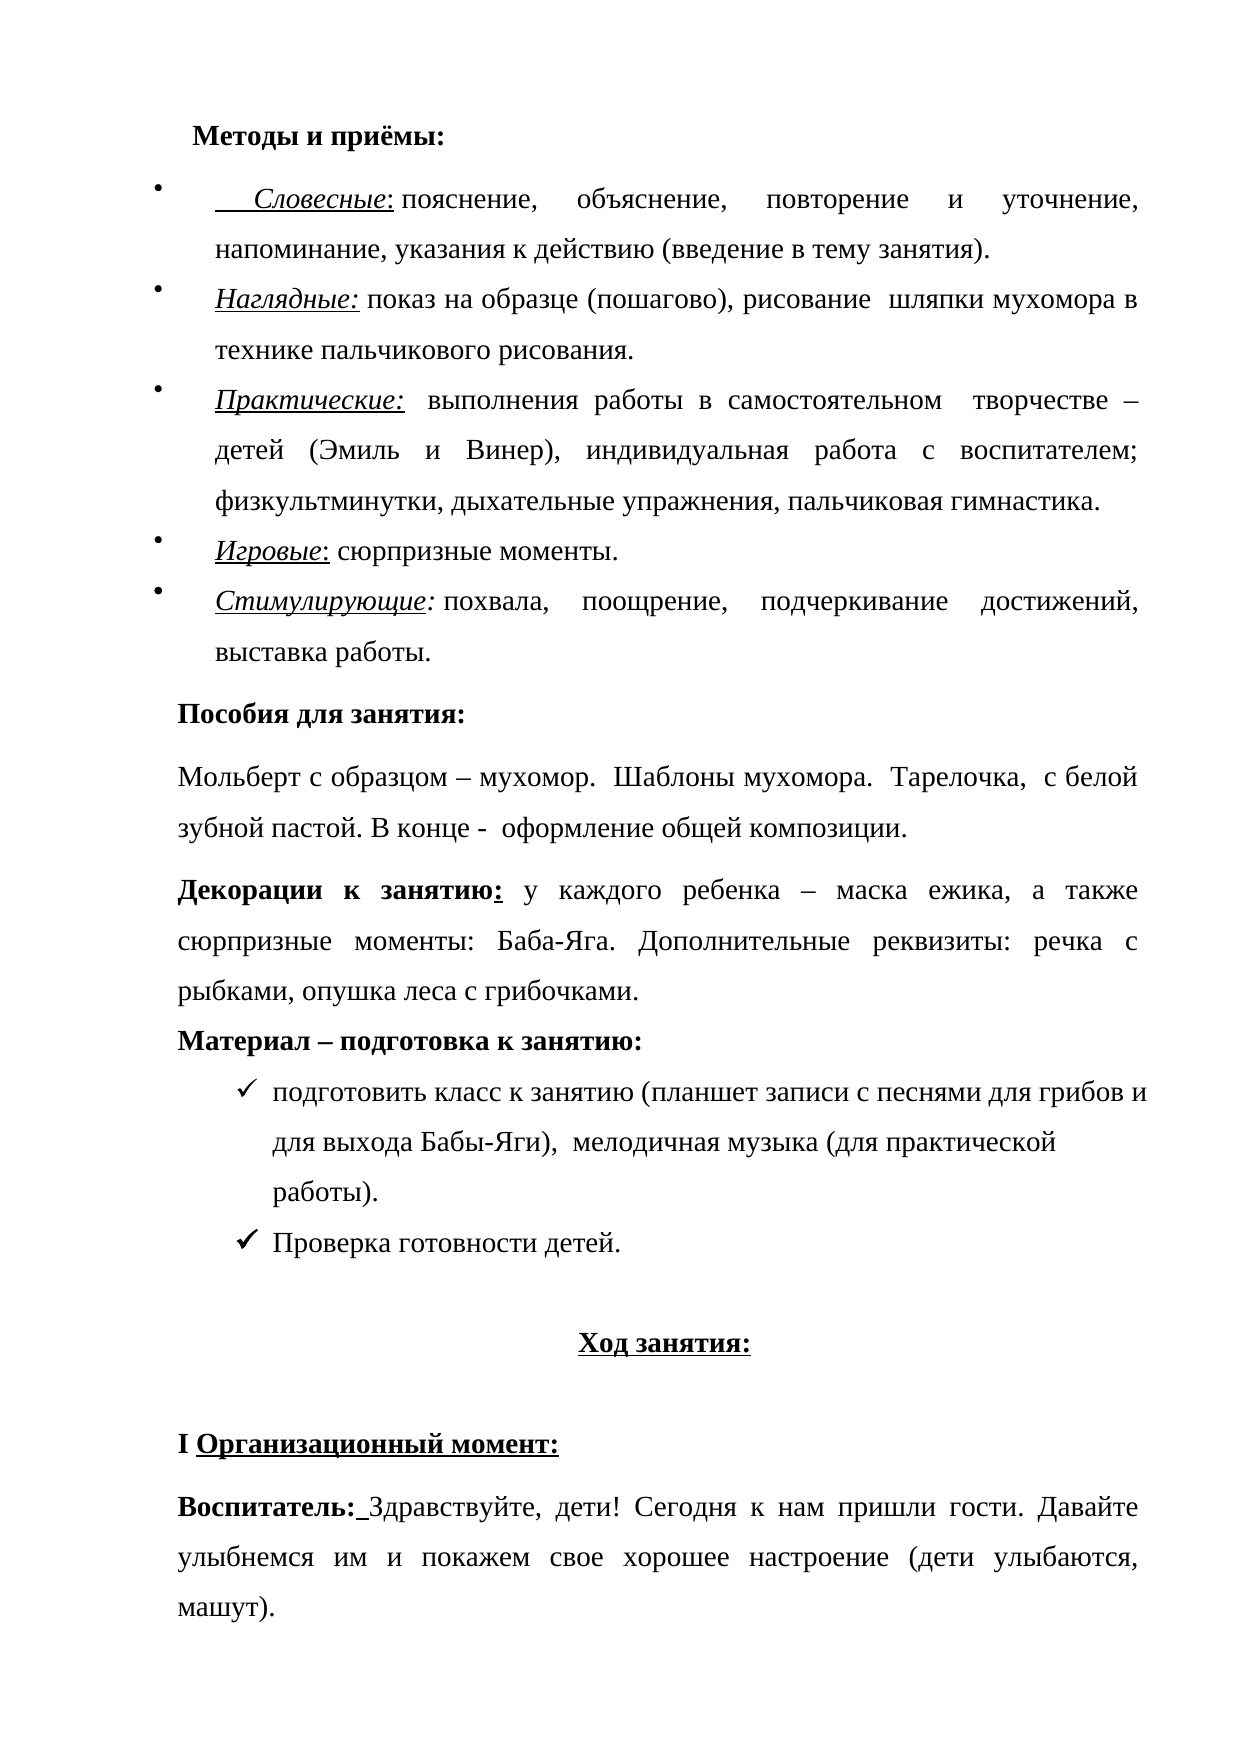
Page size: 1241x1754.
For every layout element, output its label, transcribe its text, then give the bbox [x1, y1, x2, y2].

list Наглядные: показ на образце (пошагово), рисование шляпки мухомора в технике пальчикового рисования. [154, 282, 1139, 365]
text Ход занятия: [177, 1326, 1152, 1359]
text I Организационный момент: [177, 1426, 1152, 1460]
text Воспитатель: Здравствуйте, дети! Сегодня к нам пришли гости. Давайте улыбнемся им и покажем свое хорошее настроение (дети улыбаются, машут). [177, 1489, 1139, 1623]
list Стимулирующие: похвала, поощрение, подчеркивание достижений, выставка работы. [154, 583, 1139, 667]
list Практические: выполнения работы в самостоятельном творчестве – детей (Эмиль и Винер), индивидуальная работа с воспитателем; физкультминутки, дыхательные упражнения, пальчиковая гимнастика. [154, 382, 1139, 516]
list подготовить класс к занятию (планшет записи с песнями для грибов и для выхода Бабы-Яги), мелодичная музыка (для практической работы). [235, 1074, 1152, 1208]
list Словесные: пояснение, объяснение, повторение и уточнение, напоминание, указания к действию (введение в тему занятия). [154, 181, 1139, 265]
list Игровые: сюрпризные моменты. [154, 533, 1139, 567]
text Материал – подготовка к занятию: [177, 1023, 1152, 1057]
list Проверка готовности детей. [235, 1225, 1152, 1258]
text Мольберт с образцом – мухомор. Шаблоны мухомора. Тарелочка, с белой зубной пастой. В конце - оформление общей композиции. [177, 759, 1139, 843]
text Декорации к занятию: у каждого ребенка – маска ежика, а также сюрпризные моменты: Баба-Яга. Дополнительные реквизиты: речка с рыбками, опушка леса с грибочками. [177, 872, 1139, 1007]
text Пособия для занятия: [177, 697, 1139, 730]
text Методы и приёмы: [192, 118, 1139, 152]
